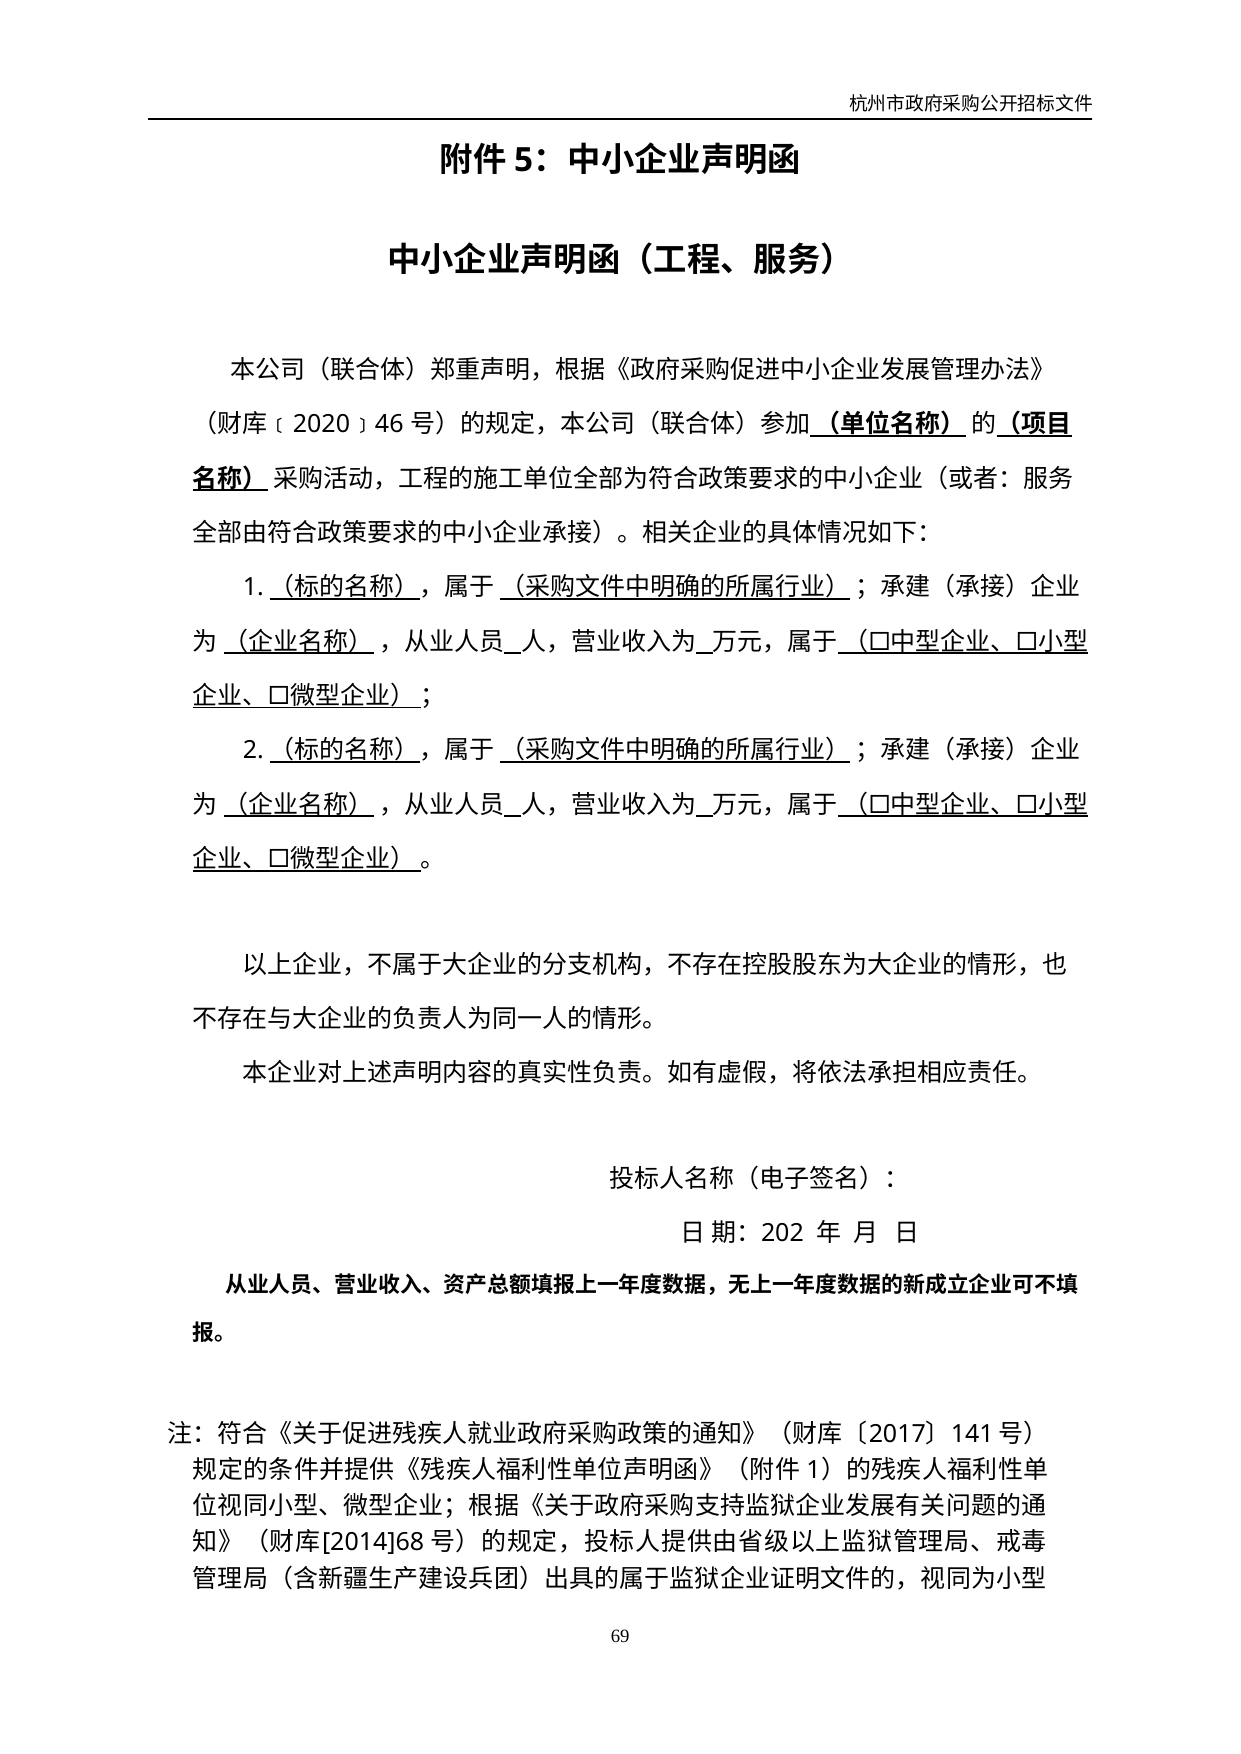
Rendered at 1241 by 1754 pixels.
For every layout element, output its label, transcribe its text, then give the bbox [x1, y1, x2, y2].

text 投标人名称（电子签名）： [148, 1158, 909, 1194]
text 日 期：202 年 月 日 [193, 1213, 976, 1249]
text 附件5：中小企业声明函 [148, 133, 1092, 181]
text 从业人员、营业收入、资产总额填报上一年度数据，无上一年度数据的新成立企业可不填报。 [193, 1267, 1092, 1346]
text 1. （标的名称），属于 （采购文件中明确的所属行业） ；承建（承接）企业为 （企业名称） ，从业人员 人，营业收入为 万元，属于 （中型企业、小型企业、微型企业） ； [193, 567, 1092, 712]
text 以上企业，不属于大企业的分支机构，不存在控股股东为大企业的情形，也不存在与大企业的负责人为同一人的情形。 [193, 944, 1092, 1035]
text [148, 1413, 1049, 1594]
text 中小企业声明函（工程、服务） [148, 232, 1092, 281]
text 本企业对上述声明内容的真实性负责。如有虚假，将依法承担相应责任。 [193, 1053, 1092, 1089]
text 本公司（联合体）郑重声明，根据《政府采购促进中小企业发展管理办法》（财库﹝2020﹞46 号）的规定，本公司（联合体）参加 （单位名称） 的（项目名称） 采购活动，工程的施工单位全部为符合政策要求的中小企业（或者：服务全部由符合政策要求的中小企业承接）。相关企业的具体情况如下： [193, 349, 1092, 549]
text 2. （标的名称），属于 （采购文件中明确的所属行业） ；承建（承接）企业为 （企业名称） ，从业人员 人，营业收入为 万元，属于 （中型企业、小型企业、微型企业） 。 [193, 730, 1092, 875]
